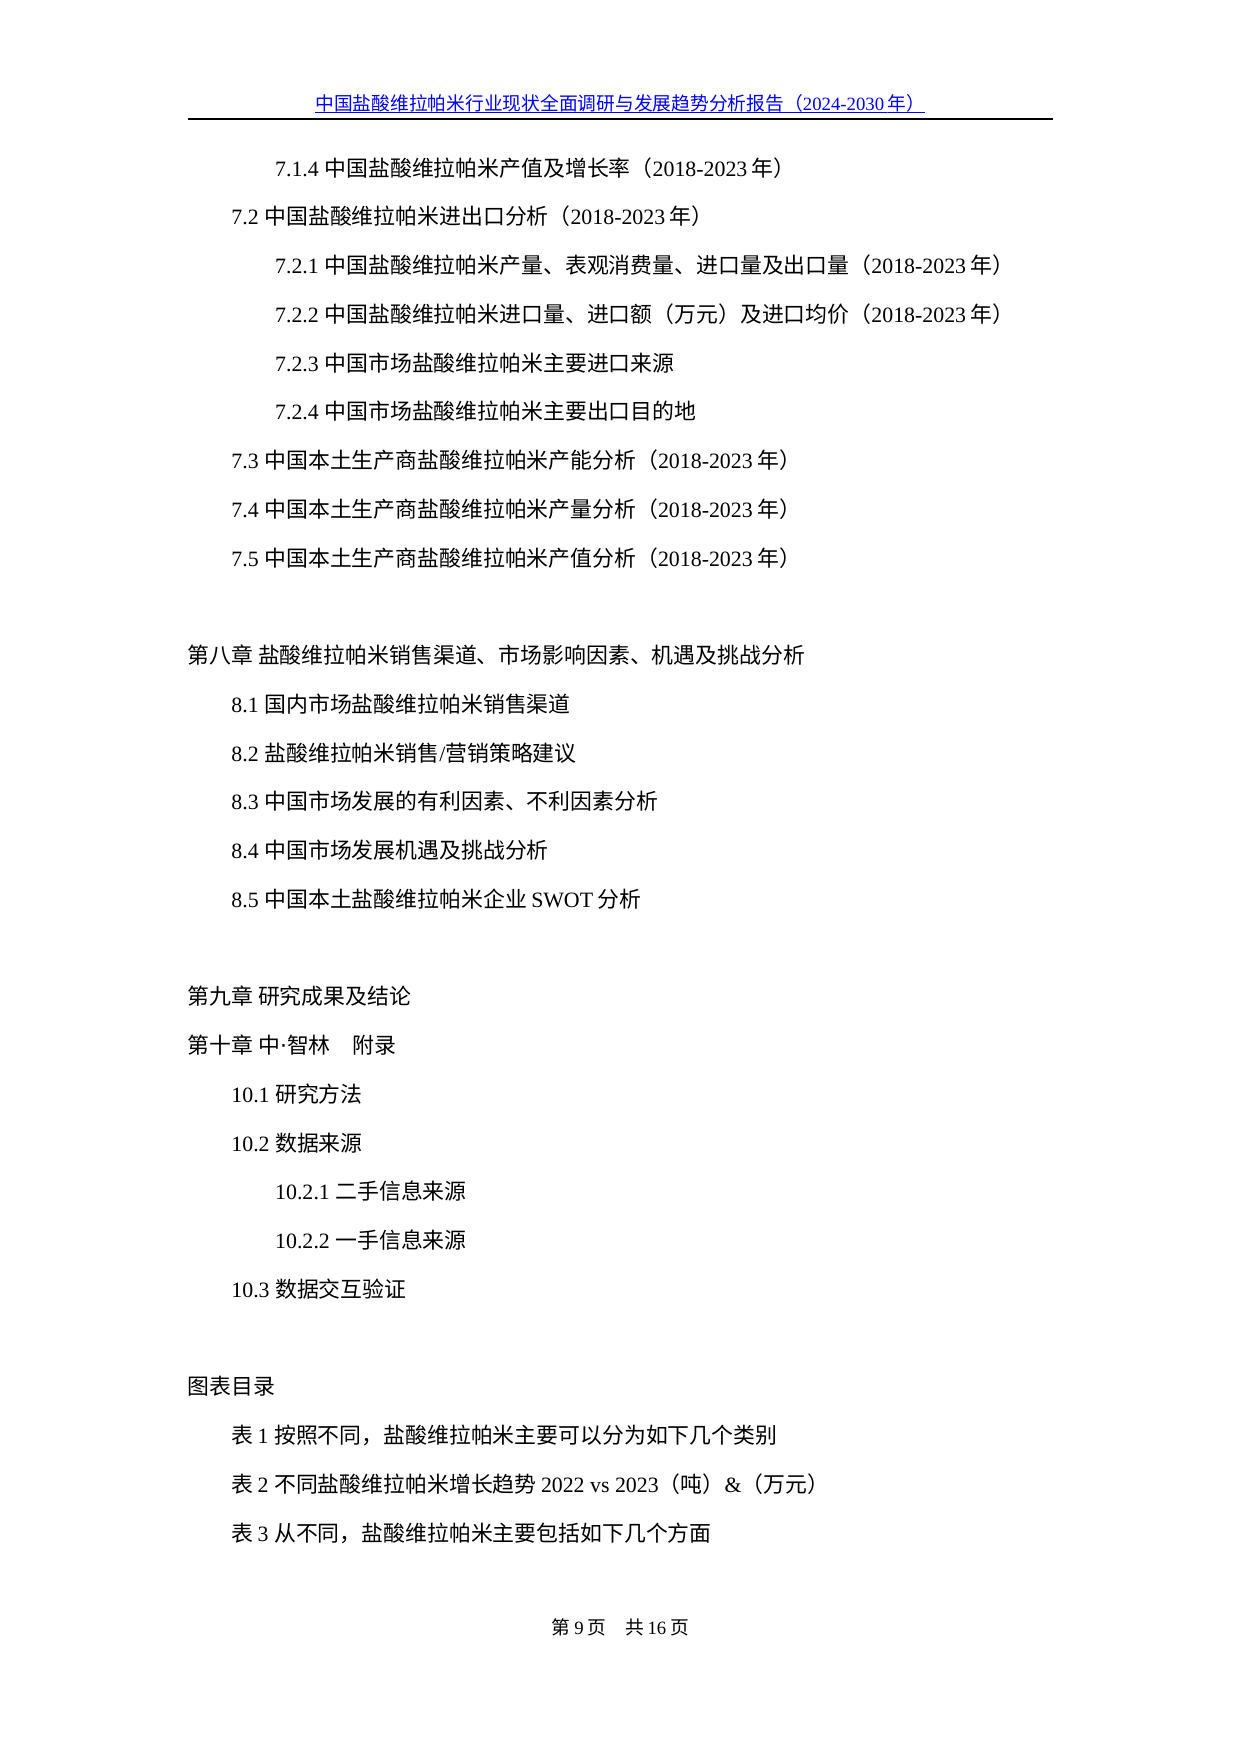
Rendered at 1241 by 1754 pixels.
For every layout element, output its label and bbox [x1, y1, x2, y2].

text [187, 150, 1053, 1548]
